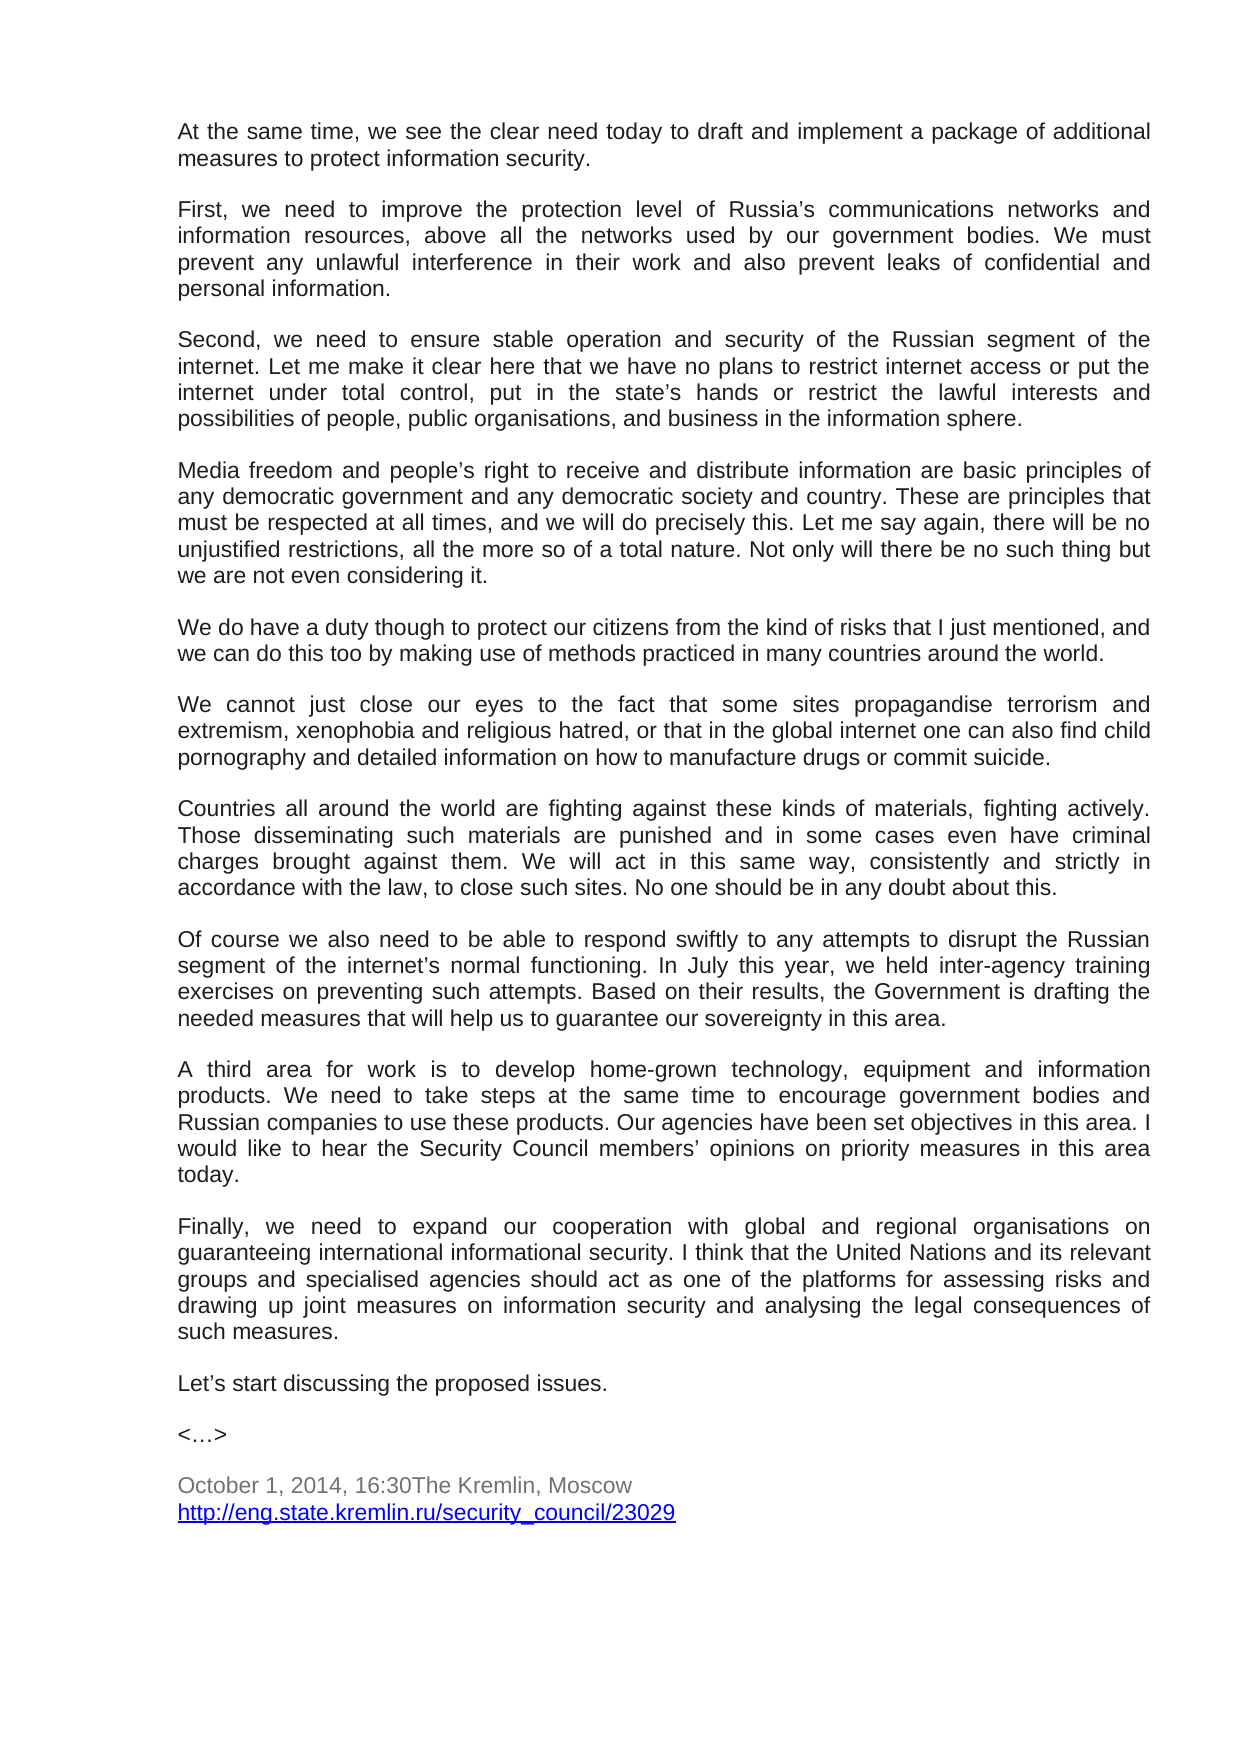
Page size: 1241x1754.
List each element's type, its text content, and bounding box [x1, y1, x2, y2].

text Finally, we need to expand our cooperation with global and regional organisations on guaranteeing international informational security. I think that the United Nations and its relevant groups and specialised agencies should act as one of the platforms for assessing risks and drawing up joint measures on information security and analysing the legal consequences of such measures. [177, 1213, 1152, 1344]
text We cannot just close our eyes to the fact that some sites propagandise terrorism and extremism, xenophobia and religious hatred, or that in the global internet one can also find child pornography and detailed information on how to manufacture drugs or commit suicide. [177, 691, 1152, 770]
text Second, we need to ensure stable operation and security of the Russian segment of the internet. Let me make it clear here that we have no plans to restrict internet access or put the internet under total control, put in the state’s hands or restrict the lawful interests and possibilities of people, public organisations, and business in the information sphere. [177, 326, 1152, 432]
text A third area for work is to develop home-grown technology, equipment and information products. We need to take steps at the same time to encourage government bodies and Russian companies to use these products. Our agencies have been set objectives in this area. I would like to hear the Security Council members’ opinions on priority measures in this area today. [177, 1056, 1152, 1188]
text Of course we also need to be able to respond swiftly to any attempts to disrupt the Russian segment of the internet’s normal functioning. In July this year, we held inter-agency training exercises on preventing such attempts. Based on their results, the Government is drafting the needed measures that will help us to guarantee our sovereignty in this area. [177, 926, 1152, 1031]
text October 1, 2014, 16:30The Kremlin, Moscow [177, 1472, 1152, 1499]
text http://eng.state.kremlin.ru/security_council/23029 [177, 1499, 1152, 1525]
text <…> [177, 1421, 1152, 1447]
text First, we need to improve the protection level of Russia’s communications networks and information resources, above all the networks used by our government bodies. We must prevent any unlawful interference in their work and also prevent leaks of confidential and personal information. [177, 196, 1152, 301]
text At the same time, we see the clear need today to draft and implement a package of additional measures to protect information security. [177, 118, 1152, 171]
text Countries all around the world are fighting against these kinds of materials, fighting actively. Those disseminating such materials are punished and in some cases even have criminal charges brought against them. We will act in this same way, consistently and strictly in accordance with the law, to close such sites. No one should be in any doubt about this. [177, 795, 1152, 901]
text We do have a duty though to protect our citizens from the kind of risks that I just mentioned, and we can do this too by making use of methods practiced in many countries around the world. [177, 613, 1152, 666]
text Media freedom and people’s right to receive and distribute information are basic principles of any democratic government and any democratic society and country. These are principles that must be respected at all times, and we will do precisely this. Let me say again, there will be no unjustified restrictions, all the more so of a total nature. Not only will there be no such thing but we are not even considering it. [177, 457, 1152, 588]
text Let’s start discussing the proposed issues. [177, 1369, 1152, 1396]
